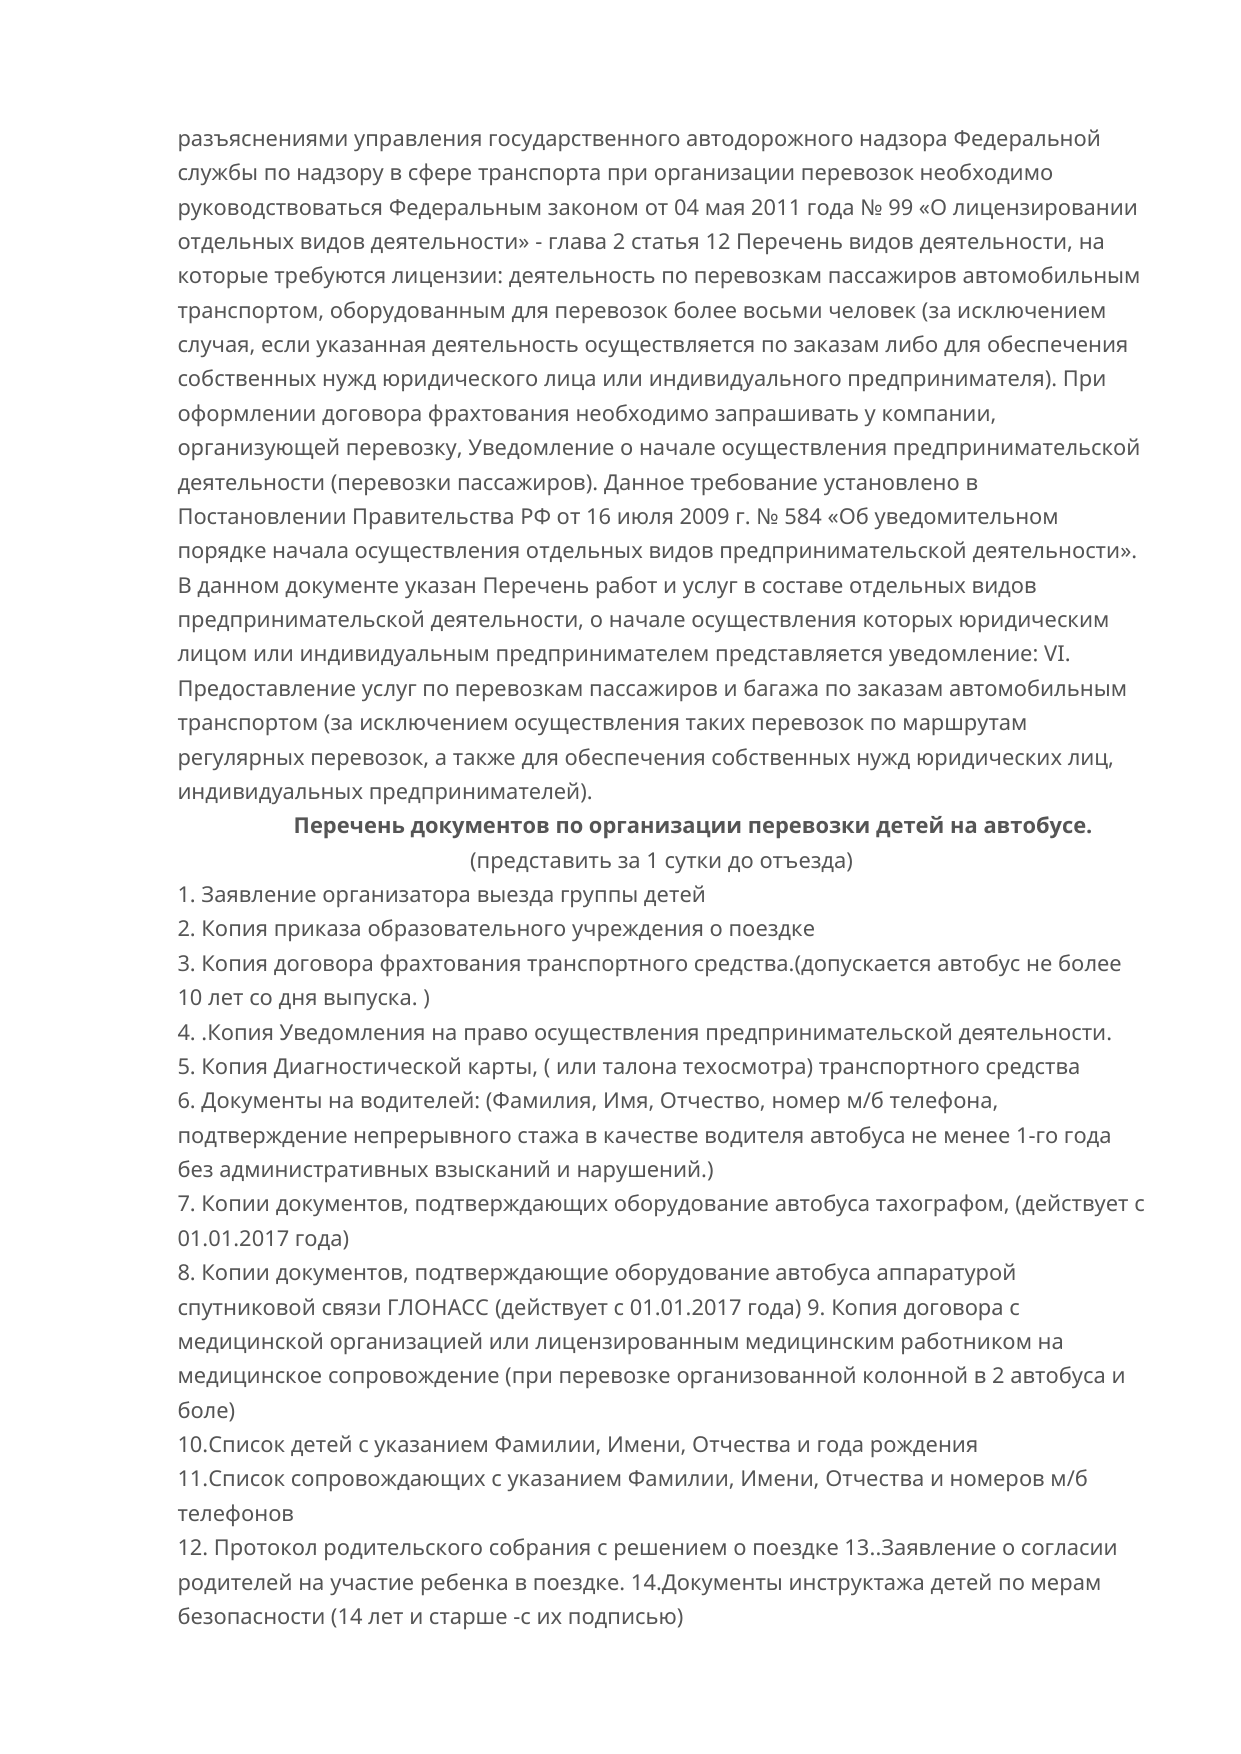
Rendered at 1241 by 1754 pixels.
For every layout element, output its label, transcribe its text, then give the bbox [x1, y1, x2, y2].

text 11.Список сопровождающих с указанием Фамилии, Имени, Отчества и номеров м/б телефонов [177, 1459, 1152, 1527]
text 8. Копии документов, подтверждающие оборудование автобуса аппаратурой спутниковой связи ГЛОНАСС (действует с 01.01.2017 года) 9. Копия договора с медицинской организацией или лицензированным медицинским работником на медицинское сопровождение (при перевозке организованной колонной в 2 автобуса и боле) [177, 1252, 1152, 1424]
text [177, 118, 1152, 806]
text 10.Список детей с указанием Фамилии, Имени, Отчества и года рождения [177, 1424, 1152, 1459]
text 2. Копия приказа образовательного учреждения о поездке [177, 909, 1152, 943]
text 4. .Копия Уведомления на право осуществления предпринимательской деятельности. [177, 1012, 1152, 1046]
text Перечень документов по организации перевозки детей на автобусе. [177, 806, 1152, 840]
text 1. Заявление организатора выезда группы детей [177, 874, 1152, 909]
text 5. Копия Диагностической карты, ( или талона техосмотра) транспортного средства [177, 1046, 1152, 1081]
text 6. Документы на водителей: (Фамилия, Имя, Отчество, номер м/б телефона, подтверждение непрерывного стажа в качестве водителя автобуса не менее 1-го года без административных взысканий и нарушений.) [177, 1081, 1152, 1184]
text 3. Копия договора фрахтования транспортного средства.(допускается автобус не более 10 лет со дня выпуска. ) [177, 943, 1152, 1012]
text 12. Протокол родительского собрания с решением о поездке 13..Заявление о согласии родителей на участие ребенка в поездке. 14.Документы инструктажа детей по мерам безопасности (14 лет и старше -с их подписью) [177, 1527, 1152, 1631]
text (представить за 1 сутки до отъезда) [177, 840, 1152, 874]
text 7. Копии документов, подтверждающих оборудование автобуса тахографом, (действует с 01.01.2017 года) [177, 1184, 1152, 1252]
